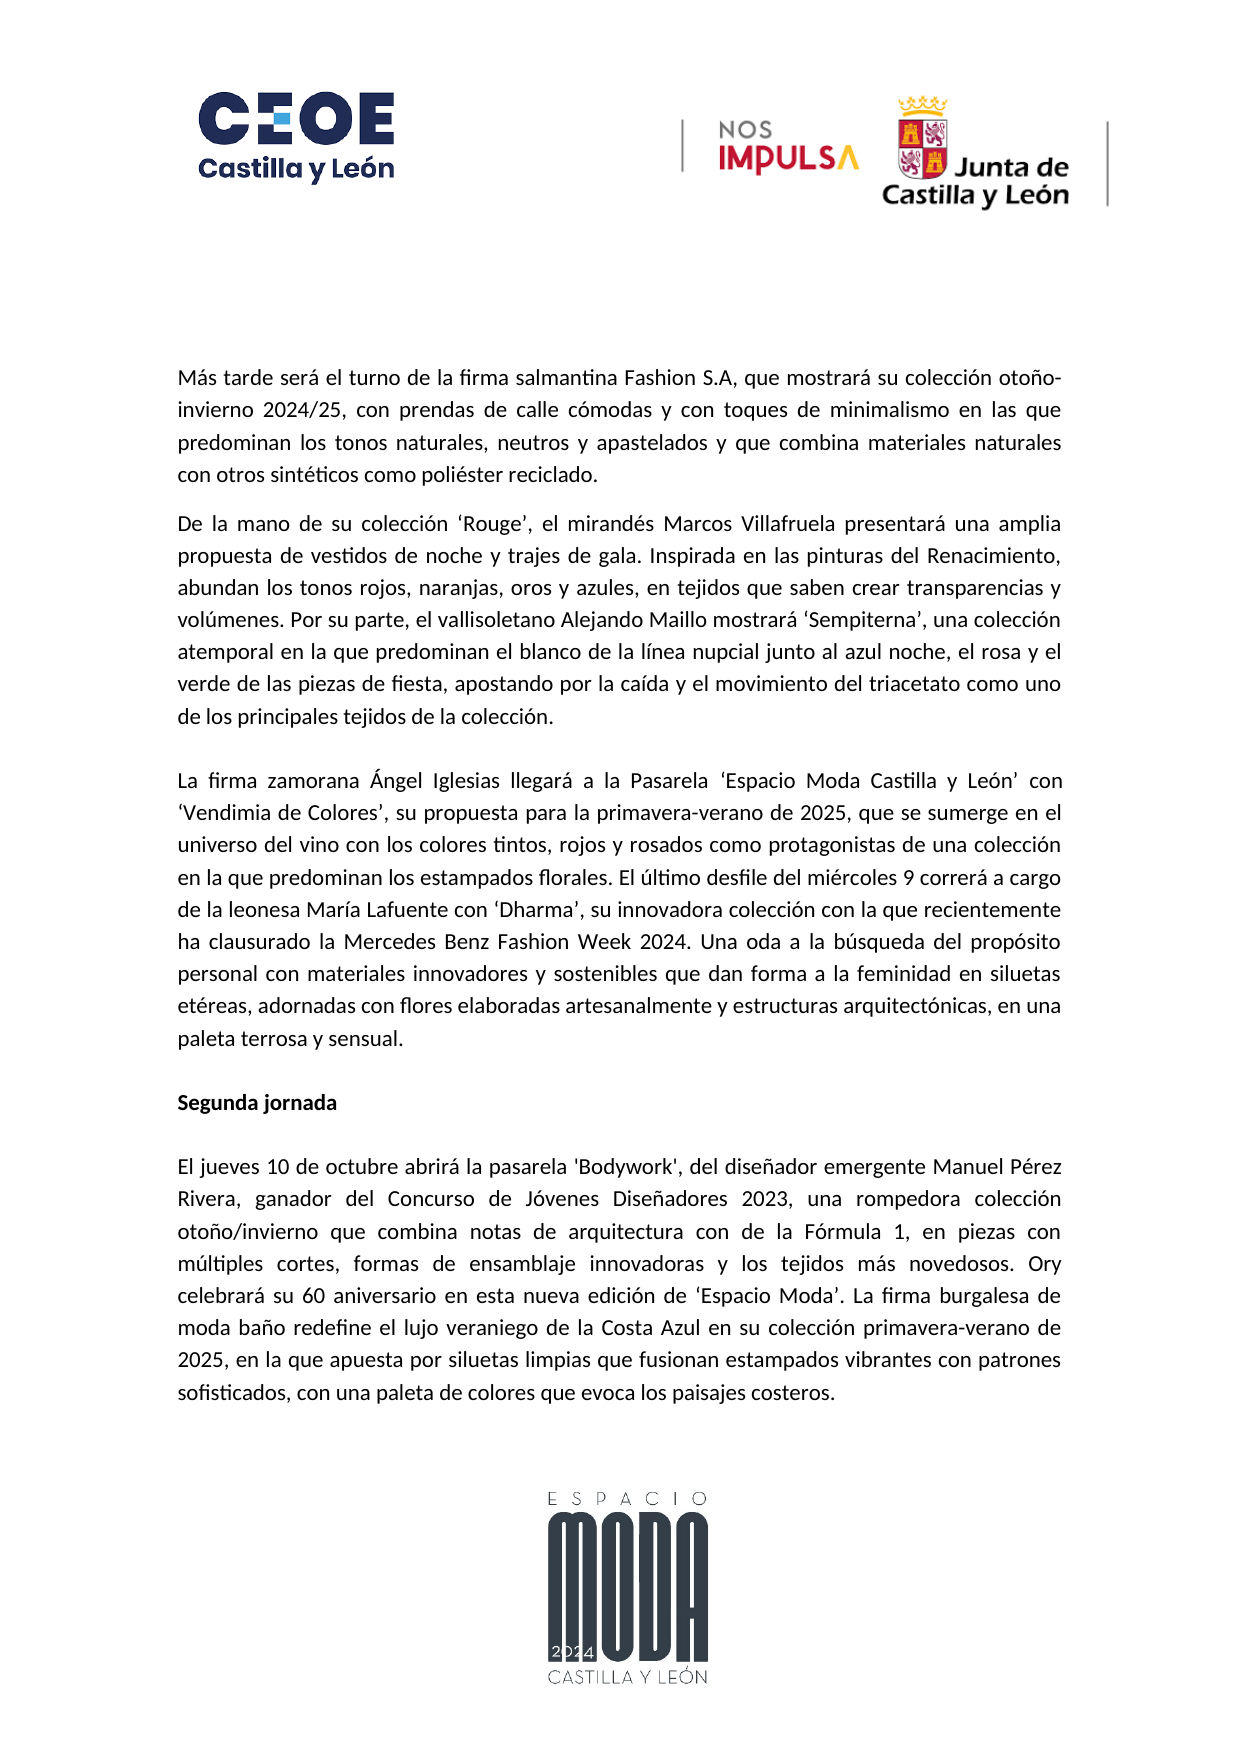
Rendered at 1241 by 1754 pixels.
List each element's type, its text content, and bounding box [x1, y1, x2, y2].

text Más tarde será el turno de la firma salmantina Fashion S.A, que mostrará su colección otoño-invierno 2024/25, con prendas de calle cómodas y con toques de minimalismo en las que predominan los tonos naturales, neutros y apastelados y que combina materiales naturales con otros sintéticos como poliéster reciclado. [177, 363, 1063, 488]
picture [512, 1454, 743, 1721]
picture [177, 73, 415, 203]
text De la mano de su colección ‘Rouge’, el mirandés Marcos Villafruela presentará una amplia propuesta de vestidos de noche y trajes de gala. Inspirada en las pinturas del Renacimiento, abundan los tonos rojos, naranjas, oros y azules, en tejidos que saben crear transparencias y volúmenes. Por su parte, el vallisoletano Alejando Maillo mostrará ‘Sempiterna’, una colección atemporal en la que predominan el blanco de la línea nupcial junto al azul noche, el rosa y el verde de las piezas de fiesta, apostando por la caída y el movimiento del triacetato como uno de los principales tejidos de la colección. [177, 509, 1063, 730]
picture [675, 91, 1115, 217]
text La firma zamorana Ángel Iglesias llegará a la Pasarela ‘Espacio Moda Castilla y León’ con ‘Vendimia de Colores’, su propuesta para la primavera-verano de 2025, que se sumerge en el universo del vino con los colores tintos, rojos y rosados como protagonistas de una colección en la que predominan los estampados florales. El último desfile del miércoles 9 correrá a cargo de la leonesa María Lafuente con ‘Dharma’, su innovadora colección con la que recientemente ha clausurado la Mercedes Benz Fashion Week 2024. Una oda a la búsqueda del propósito personal con materiales innovadores y sostenibles que dan forma a la feminidad en siluetas etéreas, adornadas con flores elaboradas artesanalmente y estructuras arquitectónicas, en una paleta terrosa y sensual. [177, 766, 1063, 1052]
text Segunda jornada [177, 1088, 1063, 1116]
text El jueves 10 de octubre abrirá la pasarela 'Bodywork', del diseñador emergente Manuel Pérez Rivera, ganador del Concurso de Jóvenes Diseñadores 2023, una rompedora colección otoño/invierno que combina notas de arquitectura con de la Fórmula 1, en piezas con múltiples cortes, formas de ensamblaje innovadoras y los tejidos más novedosos. Ory celebrará su 60 aniversario en esta nueva edición de ‘Espacio Moda’. La firma burgalesa de moda baño redefine el lujo veraniego de la Costa Azul en su colección primavera-verano de 2025, en la que apuesta por siluetas limpias que fusionan estampados vibrantes con patrones sofisticados, con una paleta de colores que evoca los paisajes costeros. [177, 1152, 1063, 1406]
